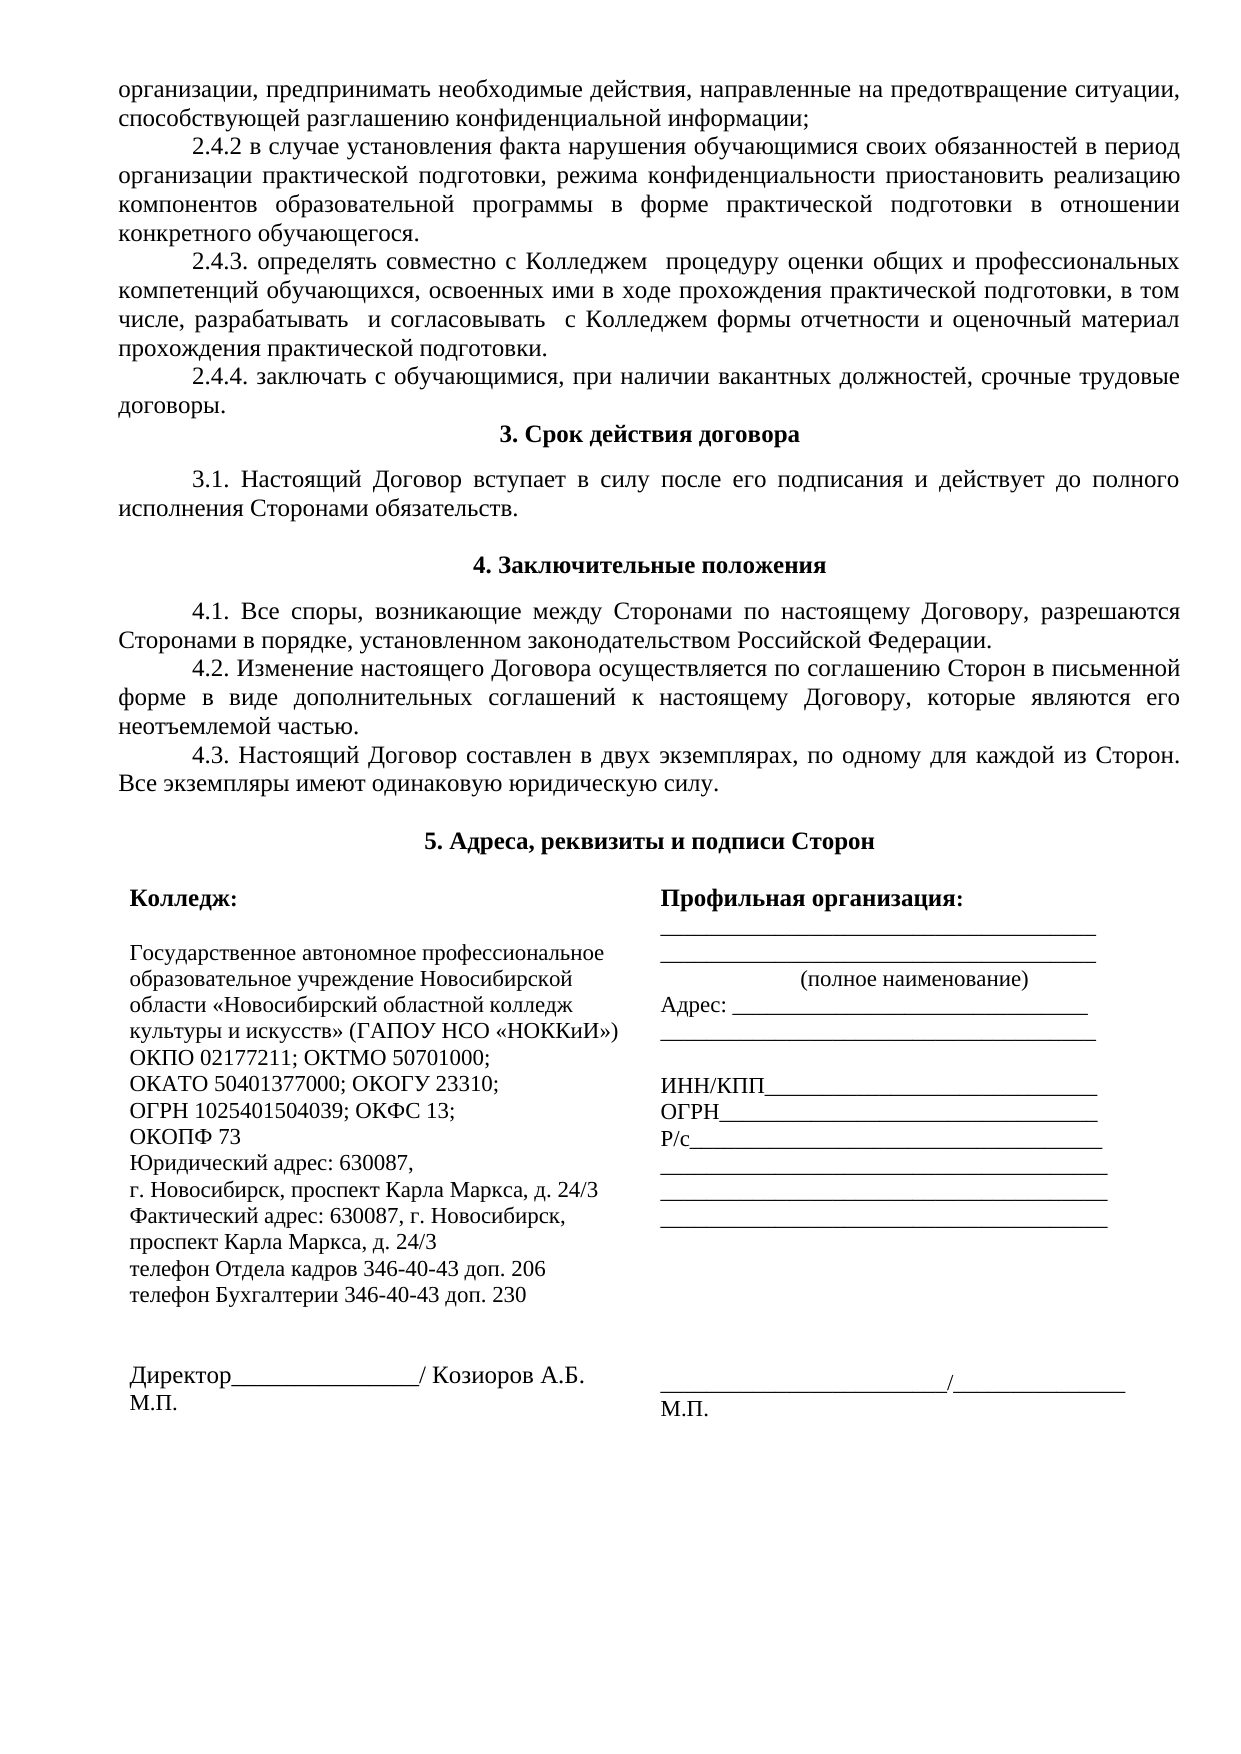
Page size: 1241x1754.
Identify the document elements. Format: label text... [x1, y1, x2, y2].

table_header Профильная организация: ______________________________________ ______________________________________ (полное наименование) Адрес: _______________________________ ______________________________________ ИНН/КПП_____________________________ ОГРН_________________________________ Р/с____________________________________ _______________________________________ _______________________________________ _______________________________________ _________________________/_______________ М.П. [649, 884, 1180, 1421]
text 2.4.2 в случае установления факта нарушения обучающимися своих обязанностей в период организации практической подготовки, режима конфиденциальности приостановить реализацию компонентов образовательной программы в форме практической подготовки в отношении конкретного обучающегося. [118, 131, 1181, 246]
text 3. Срок действия договора [118, 419, 1181, 448]
text 4.1. Все споры, возникающие между Сторонами по настоящему Договору, разрешаются Сторонами в порядке, установленном законодательством Российской Федерации. [118, 596, 1181, 653]
table_header Колледж: Государственное автономное профессиональное образовательное учреждение Новосибирской области «Новосибирский областной колледж культуры и искусств» (ГАПОУ НСО «НОККиИ») ОКПО 02177211; ОКТМО 50701000; ОКАТО 50401377000; ОКОГУ 23310; ОГРН 1025401504039; ОКФС 13; ОКОПФ 73 Юридический адрес: 630087, г. Новосибирск, проспект Карла Маркса, д. 24/3 Фактический адрес: 630087, г. Новосибирск, проспект Карла Маркса, д. 24/3 телефон Отдела кадров 346-40-43 доп. 206 телефон Бухгалтерии 346-40-43 доп. 230 Директор_______________/ Козиоров А.Б. М.П. [118, 884, 649, 1421]
text 4.2. Изменение настоящего Договора осуществляется по соглашению Сторон в письменной форме в виде дополнительных соглашений к настоящему Договору, которые являются его неотъемлемой частью. [118, 653, 1181, 740]
text 4. Заключительные положения [118, 551, 1181, 579]
text 4.3. Настоящий Договор составлен в двух экземплярах, по одному для каждой из Сторон. Все экземпляры имеют одинаковую юридическую силу. [118, 740, 1181, 797]
text 5. Адреса, реквизиты и подписи Сторон [118, 826, 1181, 855]
text 2.4.4. заключать с обучающимися, при наличии вакантных должностей, срочные трудовые договоры. [118, 361, 1181, 419]
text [118, 74, 1181, 131]
text 2.4.3. определять совместно с Колледжем процедуру оценки общих и профессиональных компетенций обучающихся, освоенных ими в ходе прохождения практической подготовки, в том числе, разрабатывать и согласовывать с Колледжем формы отчетности и оценочный материал прохождения практической подготовки. [118, 246, 1181, 361]
text 3.1. Настоящий Договор вступает в силу после его подписания и действует до полного исполнения Сторонами обязательств. [118, 464, 1181, 522]
